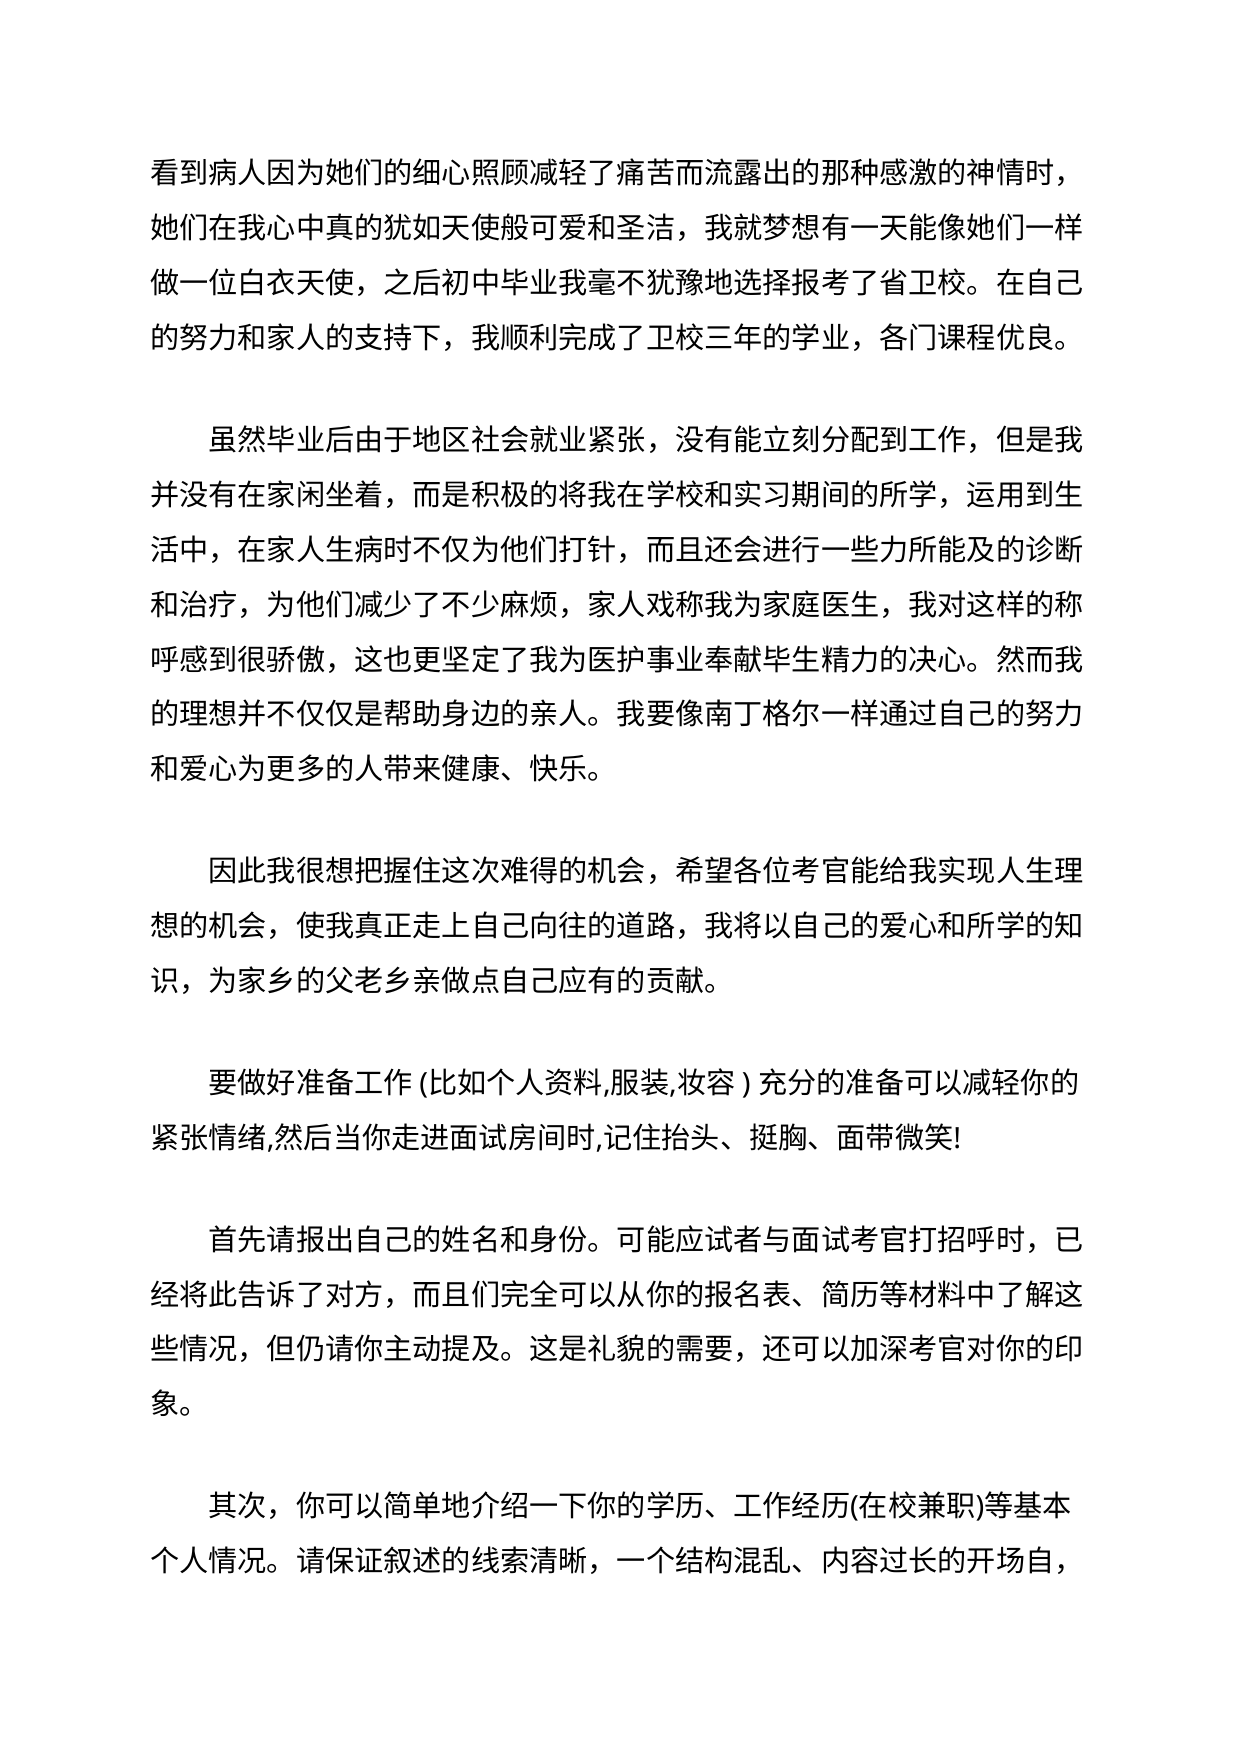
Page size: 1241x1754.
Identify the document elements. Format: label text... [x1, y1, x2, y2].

text 因此我很想把握住这次难得的机会，希望各位考官能给我实现人生理想的机会，使我真正走上自己向往的道路，我将以自己的爱心和所学的知识，为家乡的父老乡亲做点自己应有的贡献。 [150, 848, 1090, 1000]
text 要做好准备工作 (比如个人资料,服装,妆容 ) 充分的准备可以减轻你的紧张情绪,然后当你走进面试房间时,记住抬头、挺胸、面带微笑! [150, 1059, 1090, 1157]
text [150, 150, 1090, 357]
text 首先请报出自己的姓名和身份。可能应试者与面试考官打招呼时，已经将此告诉了对方，而且们完全可以从你的报名表、简历等材料中了解这些情况，但仍请你主动提及。这是礼貌的需要，还可以加深考官对你的印象。 [150, 1216, 1090, 1423]
text 虽然毕业后由于地区社会就业紧张，没有能立刻分配到工作，但是我并没有在家闲坐着，而是积极的将我在学校和实习期间的所学，运用到生活中，在家人生病时不仅为他们打针，而且还会进行一些力所能及的诊断和治疗，为他们减少了不少麻烦，家人戏称我为家庭医生，我对这样的称呼感到很骄傲，这也更坚定了我为医护事业奉献毕生精力的决心。然而我的理想并不仅仅是帮助身边的亲人。我要像南丁格尔一样通过自己的努力和爱心为更多的人带来健康、快乐。 [150, 416, 1090, 788]
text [150, 1483, 1090, 1580]
